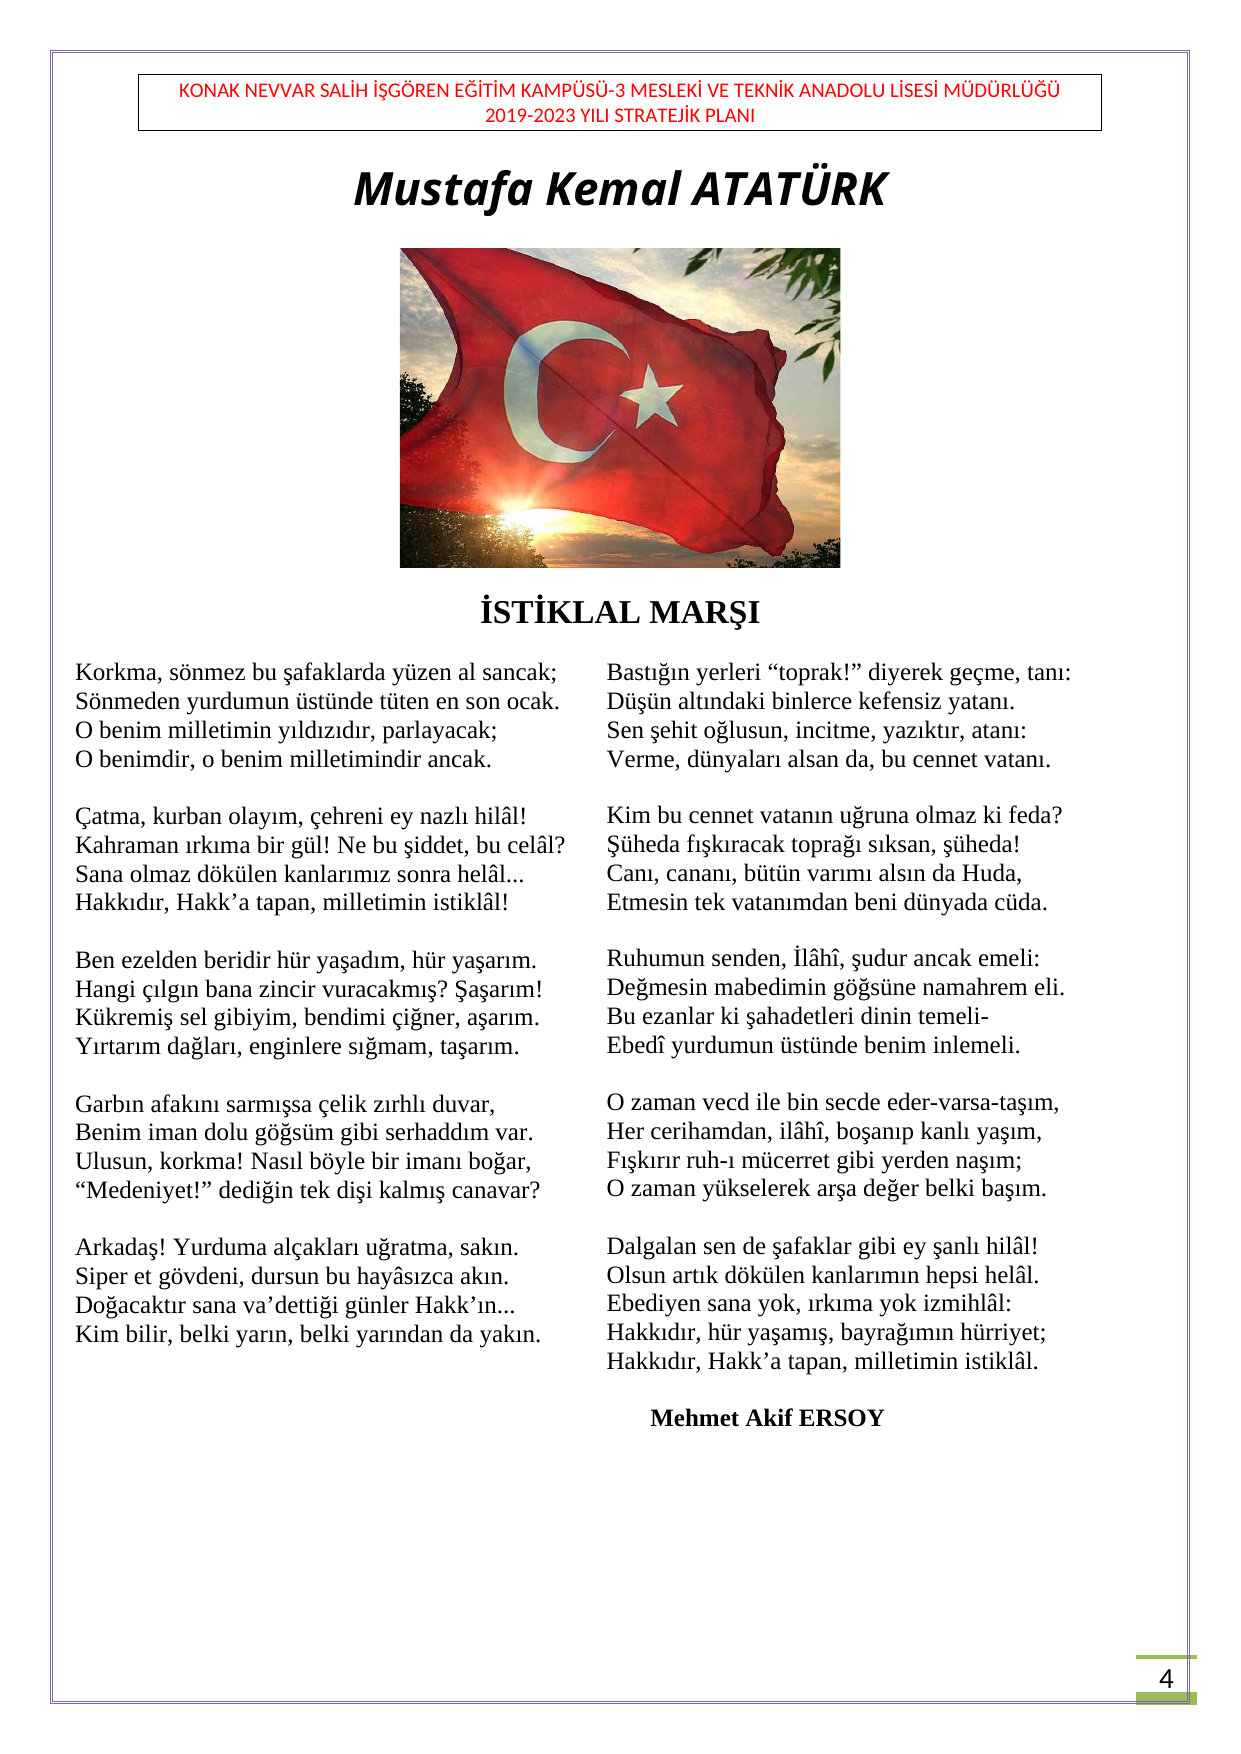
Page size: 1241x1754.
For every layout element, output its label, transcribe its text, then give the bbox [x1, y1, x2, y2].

picture [399, 248, 841, 568]
table_header Bastığın yerleri “toprak!” diyerek geçme, tanı: Düşün altındaki binlerce kefensiz yatanı. Sen şehit oğlusun, incitme, yazıktır, atanı: Verme, dünyaları alsan da, bu cennet vatanı. Kim bu cennet vatanın uğruna olmaz ki feda? Şüheda fışkıracak toprağı sıksan, şüheda! Canı, cananı, bütün varımı alsın da Huda, Etmesin tek vatanımdan beni dünyada cüda. Ruhumun senden, İlâhî, şudur ancak emeli: Değmesin mabedimin göğsüne namahrem eli. Bu ezanlar ki şahadetleri dinin temeli- Ebedî yurdumun üstünde benim inlemeli. O zaman vecd ile bin secde eder-varsa-taşım, Her cerihamdan, ilâhî, boşanıp kanlı yaşım, Fışkırır ruh-ı mücerret gibi yerden naşım; O zaman yükselerek arşa değer belki başım. Dalgalan sen de şafaklar gibi ey şanlı hilâl! Olsun artık dökülen kanlarımın hepsi helâl. Ebediyen sana yok, ırkıma yok izmihlâl: Hakkıdır, hür yaşamış, bayrağımın hürriyet; Hakkıdır, Hakk’a tapan, milletimin istiklâl. Mehmet Akif ERSOY [595, 658, 1156, 1432]
text Mustafa Kemal ATATÜRK [148, 156, 1093, 219]
text İSTİKLAL MARŞI [148, 592, 1093, 631]
table_header Korkma, sönmez bu şafaklarda yüzen al sancak; Sönmeden yurdumun üstünde tüten en son ocak. O benim milletimin yıldızıdır, parlayacak; O benimdir, o benim milletimindir ancak. Çatma, kurban olayım, çehreni ey nazlı hilâl! Kahraman ırkıma bir gül! Ne bu şiddet, bu celâl? Sana olmaz dökülen kanlarımız sonra helâl... Hakkıdır, Hakk’a tapan, milletimin istiklâl! Ben ezelden beridir hür yaşadım, hür yaşarım. Hangi çılgın bana zincir vuracakmış? Şaşarım! Kükremiş sel gibiyim, bendimi çiğner, aşarım. Yırtarım dağları, enginlere sığmam, taşarım. Garbın afakını sarmışsa çelik zırhlı duvar, Benim iman dolu göğsüm gibi serhaddım var. Ulusun, korkma! Nasıl böyle bir imanı boğar, “Medeniyet!” dediğin tek dişi kalmış canavar? Arkadaş! Yurduma alçakları uğratma, sakın. Siper et gövdeni, dursun bu hayâsızca akın. Doğacaktır sana va’dettiği günler Hakk’ın... Kim bilir, belki yarın, belki yarından da yakın. [64, 658, 595, 1432]
